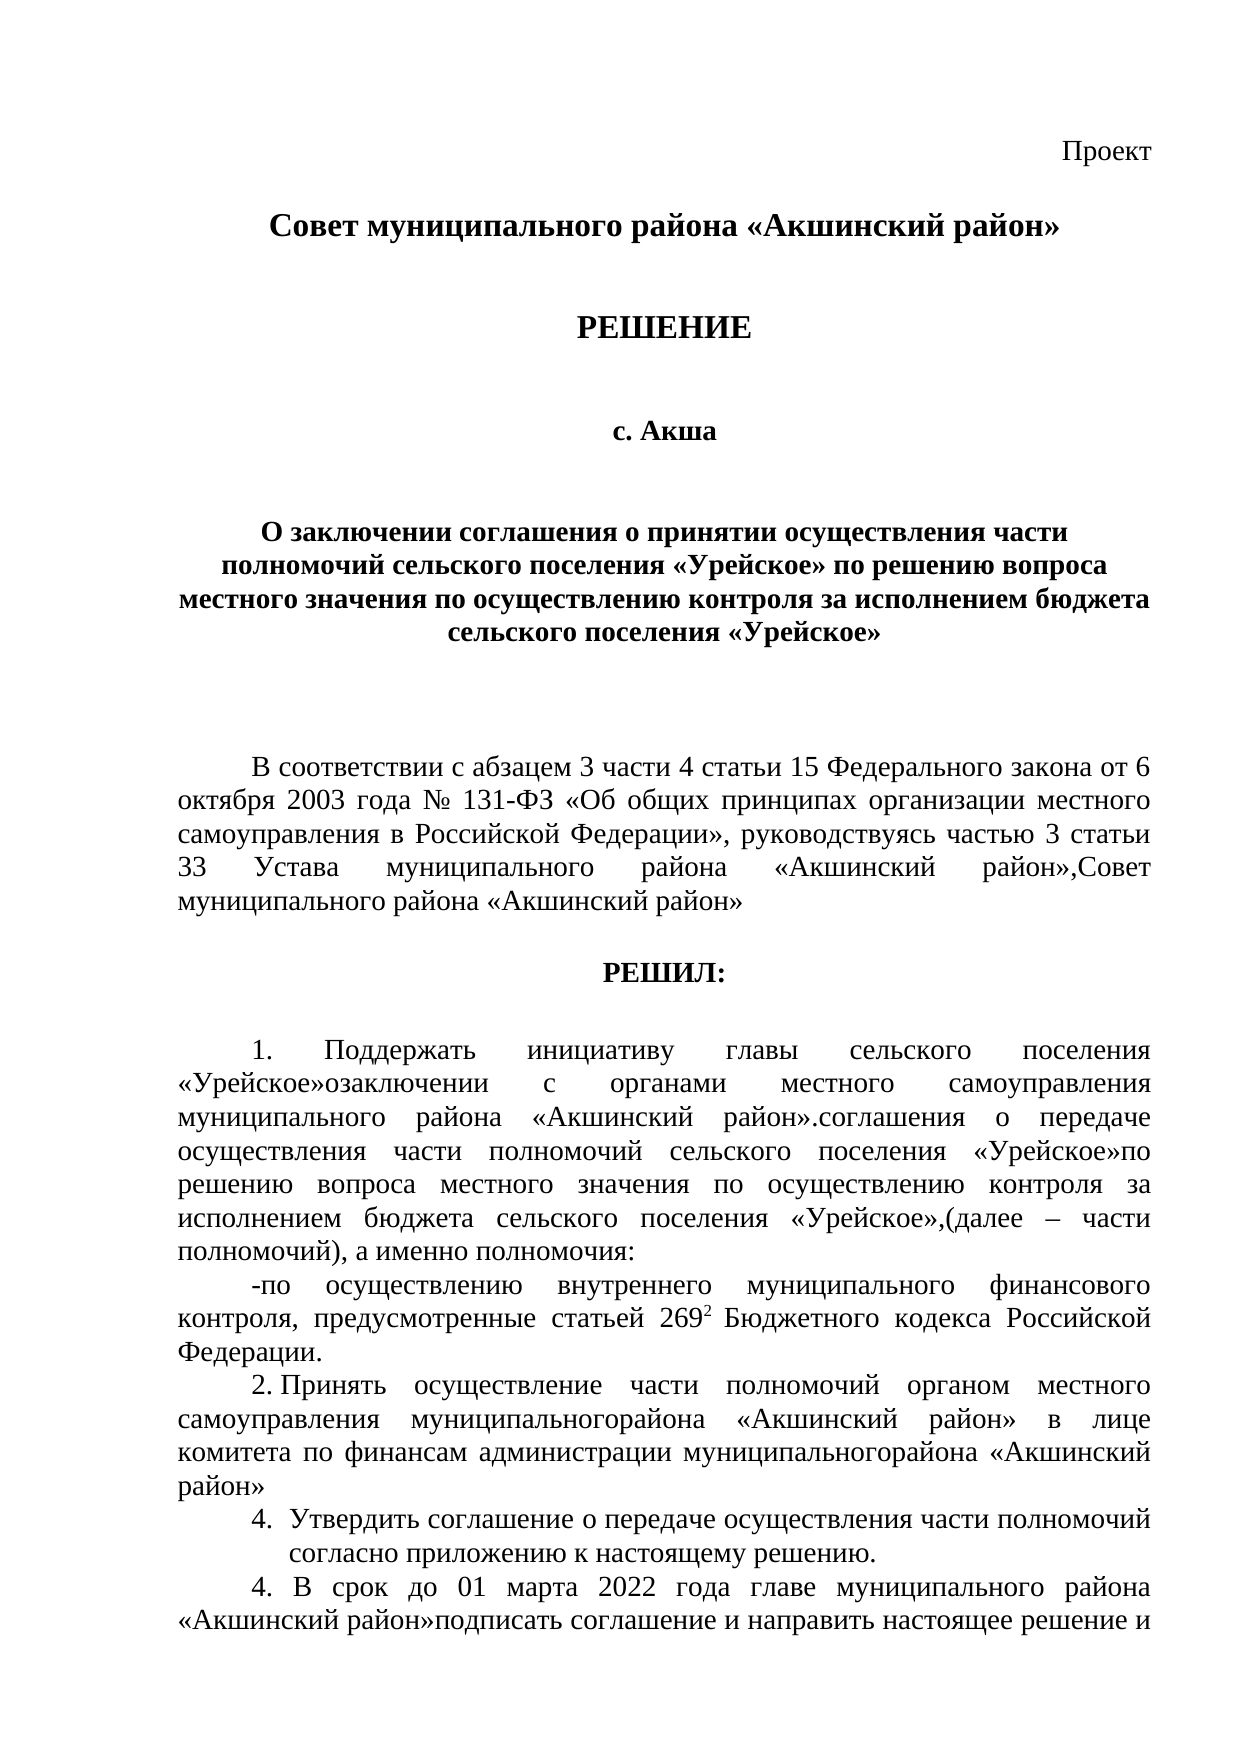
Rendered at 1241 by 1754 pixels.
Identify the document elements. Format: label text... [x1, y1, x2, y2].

title В соответствии с абзацем 3 части 4 статьи 15 Федерального закона от 6 октября 2003 года № 131-ФЗ «Об общих принципах организации местного самоуправления в Российской Федерации», руководствуясь частью 3 статьи 33 Устава муниципального района «Акшинский район»,Совет муниципального района «Акшинский район» [177, 749, 1152, 916]
text 2. Принять осуществление части полномочий органом местного самоуправления муниципальногорайона «Акшинский район» в лице комитета по финансам администрации муниципальногорайона «Акшинский район» [177, 1367, 1152, 1502]
text РЕШИЛ: [177, 955, 1152, 988]
text РЕШЕНИЕ [177, 308, 1152, 346]
text О заключении соглашения о принятии осуществления части полномочий сельского поселения «Урейское» по решению вопроса местного значения по осуществлению контроля за исполнением бюджета сельского поселения «Урейское» [177, 514, 1152, 648]
text Совет муниципального района «Акшинский район» [177, 205, 1152, 243]
title 1. Поддержать инициативу главы сельского поселения «Урейское»озаключении с органами местного самоуправления муниципального района «Акшинский район».соглашения о передаче осуществления части полномочий сельского поселения «Урейское»по решению вопроса местного значения по осуществлению контроля за исполнением бюджета сельского поселения «Урейское»,(далее – части полномочий), а именно полномочия: [177, 1032, 1152, 1267]
text с. Акша [177, 413, 1152, 447]
title -по осуществлению внутреннего муниципального финансового контроля, предусмотренные статьей 2692 Бюджетного кодекса Российской Федерации. [177, 1267, 1152, 1367]
title Утвердить соглашение о передаче осуществления части полномочий согласно приложению к настоящему решению. [251, 1502, 1152, 1569]
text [177, 1569, 1152, 1636]
text Проект [177, 133, 1152, 166]
